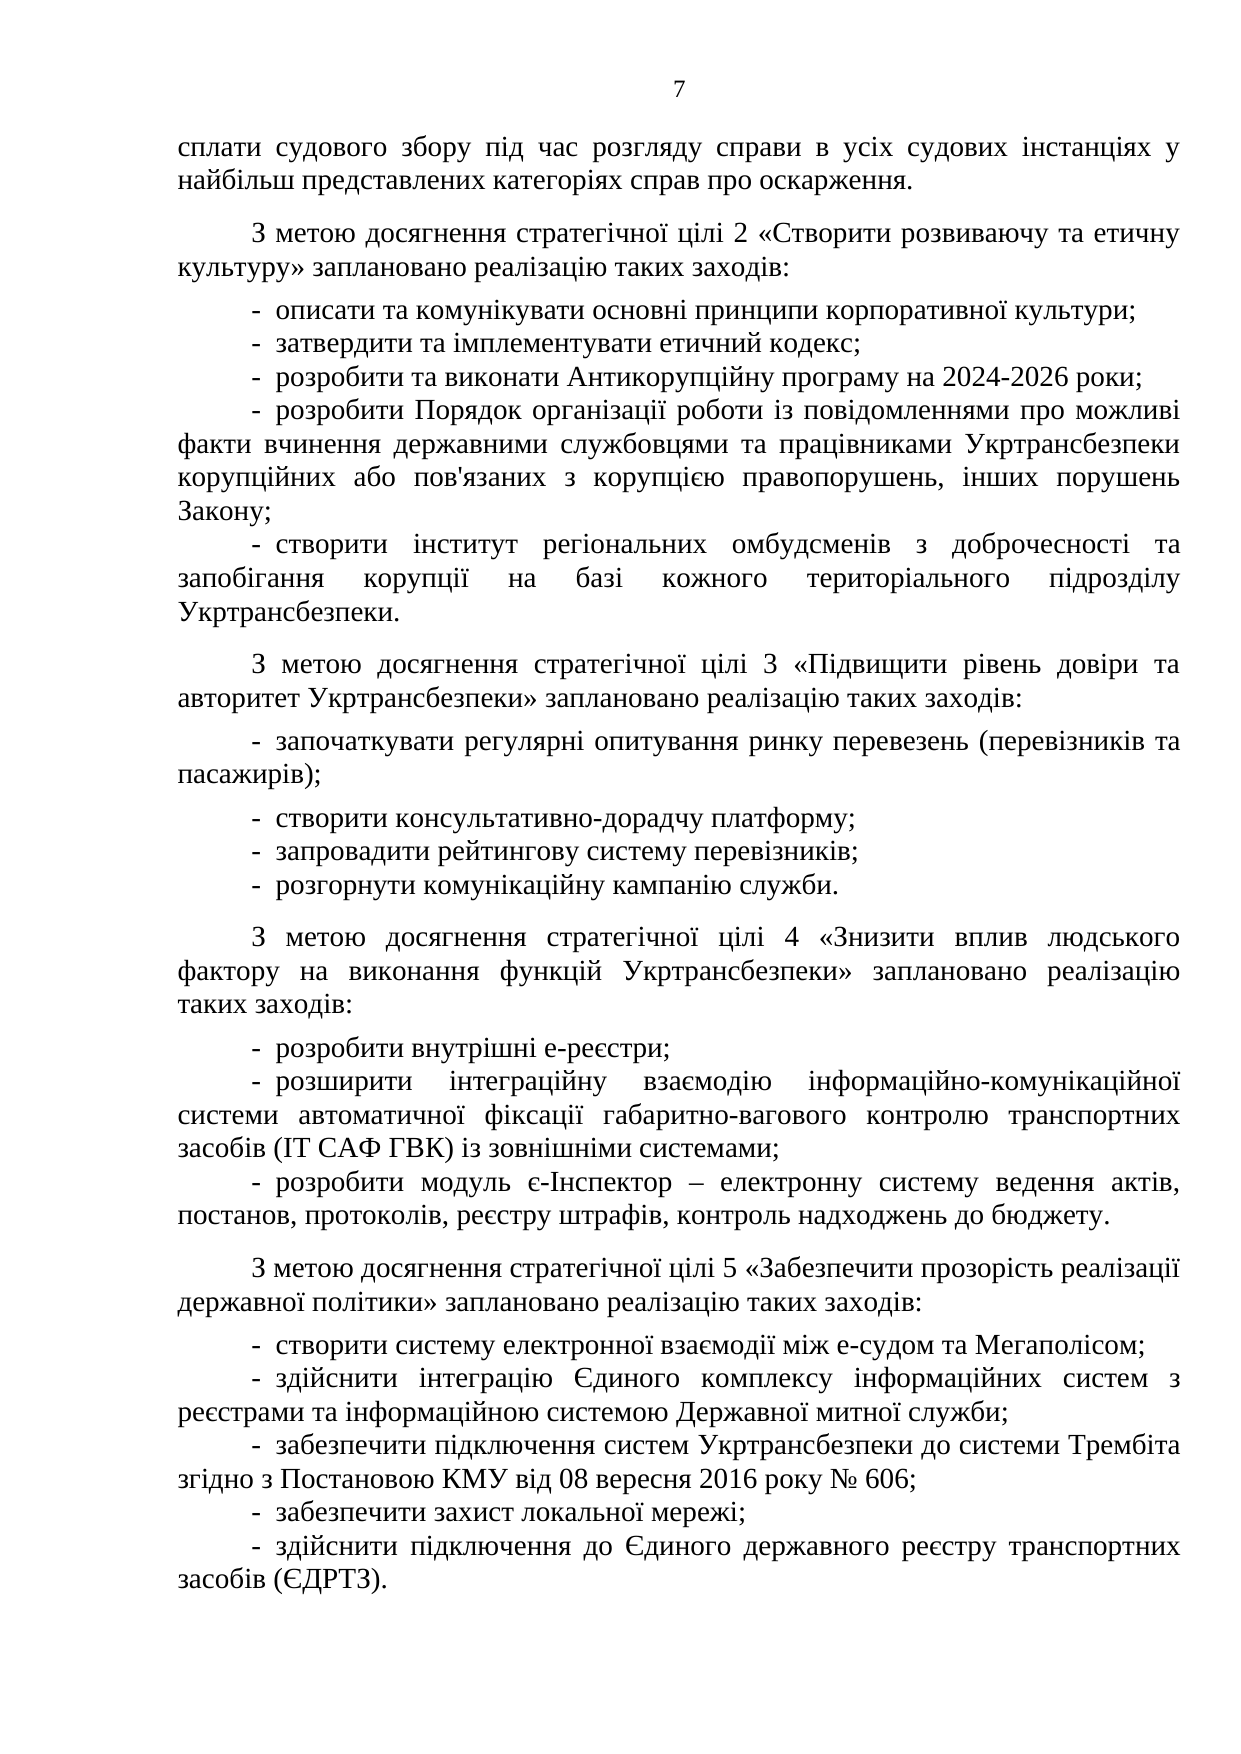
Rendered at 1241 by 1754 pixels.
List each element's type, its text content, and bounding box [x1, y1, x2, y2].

text - розширити інтеграційну взаємодію інформаційно-комунікаційної системи автоматичної фіксації габаритно-вагового контролю транспортних засобів (ІТ САФ ГВК) із зовнішніми системами; [177, 1063, 1181, 1164]
text З метою досягнення стратегічної цілі 5 «Забезпечити прозорість реалізації державної політики» заплановано реалізацію таких заходів: [177, 1250, 1181, 1317]
text - розробити внутрішні е-реєстри; [177, 1030, 1181, 1063]
text З метою досягнення стратегічної цілі 3 «Підвищити рівень довіри та авторитет Укртрансбезпеки» заплановано реалізацію таких заходів: [177, 646, 1181, 713]
text - розробити Порядок організації роботи із повідомленнями про можливі факти вчинення державними службовцями та працівниками Укртрансбезпеки корупційних або пов'язаних з корупцією правопорушень, інших порушень Закону; [177, 392, 1181, 527]
text З метою досягнення стратегічної цілі 4 «Знизити вплив людського фактору на виконання функцій Укртрансбезпеки» заплановано реалізацію таких заходів: [177, 919, 1181, 1020]
text - запровадити рейтингову систему перевізників; [177, 833, 1181, 867]
text - розробити та виконати Антикорупційну програму на 2024-2026 роки; [177, 359, 1181, 392]
text З метою досягнення стратегічної цілі 2 «Створити розвиваючу та етичну культуру» заплановано реалізацію таких заходів: [177, 215, 1181, 282]
text - розробити модуль є-Інспектор – електронну систему ведення актів, постанов, протоколів, реєстру штрафів, контроль надходжень до бюджету. [177, 1164, 1181, 1231]
text - розгорнути комунікаційну кампанію служби. [177, 867, 1181, 900]
text - забезпечити підключення систем Укртрансбезпеки до системи Трембіта згідно з Постановою КМУ від 08 вересня 2016 року № 606; [177, 1427, 1181, 1494]
text - створити інститут регіональних омбудсменів з доброчесності та запобігання корупції на базі кожного територіального підрозділу Укртрансбезпеки. [177, 527, 1181, 627]
text - затвердити та імплементувати етичний кодекс; [177, 325, 1181, 359]
text - здійснити підключення до Єдиного державного реєстру транспортних засобів (ЄДРТЗ). [177, 1528, 1181, 1595]
text - створити консультативно-дорадчу платформу; [177, 800, 1181, 833]
text - описати та комунікувати основні принципи корпоративної культури; [177, 292, 1181, 325]
text - забезпечити захист локальної мережі; [177, 1494, 1181, 1528]
text - створити систему електронної взаємодії між е-судом та Мегаполісом; [177, 1327, 1181, 1360]
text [177, 129, 1181, 196]
text - започаткувати регулярні опитування ринку перевезень (перевізників та пасажирів); [177, 723, 1181, 790]
text - здійснити інтеграцію Єдиного комплексу інформаційних систем з реєстрами та інформаційною системою Державної митної служби; [177, 1360, 1181, 1427]
